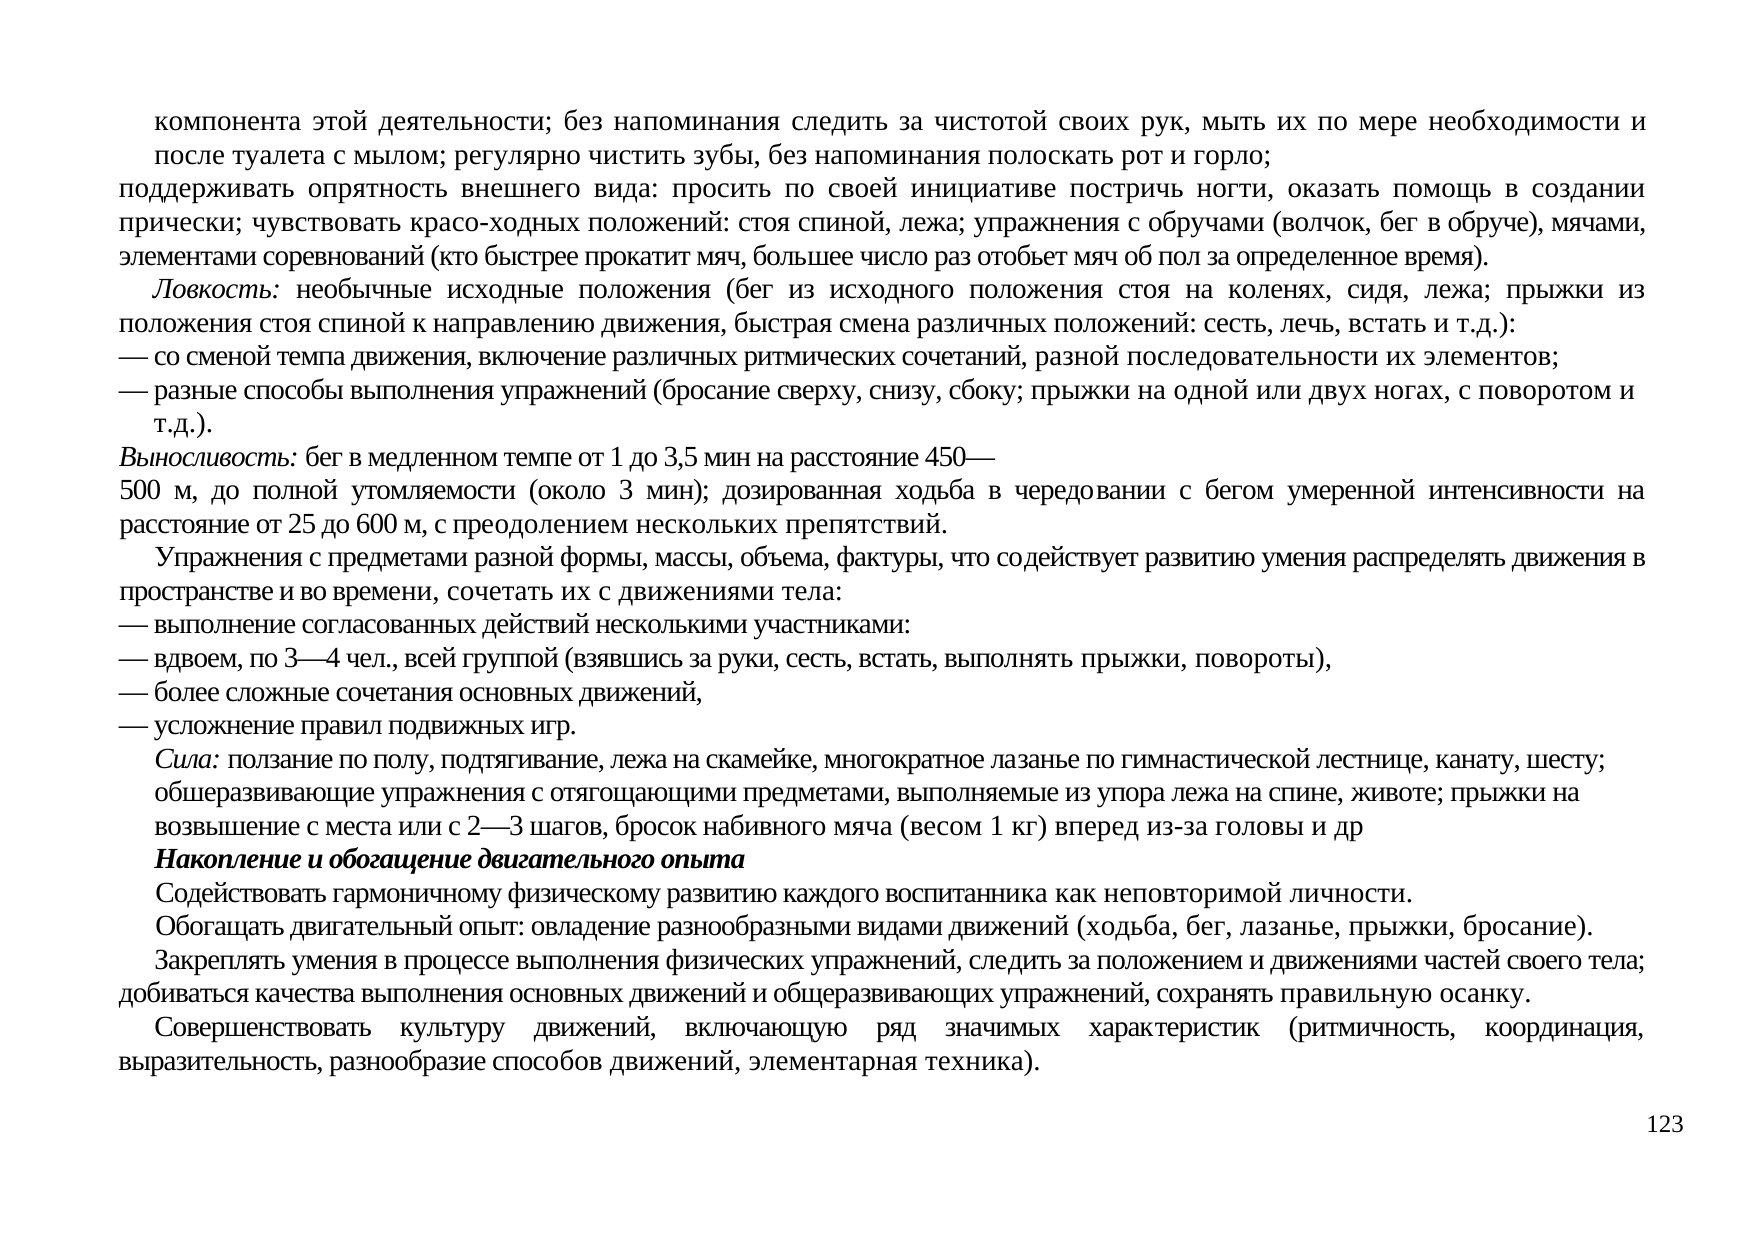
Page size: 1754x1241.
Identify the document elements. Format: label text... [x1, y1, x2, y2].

text Совершенствовать культуру движений, включающую ряд значимых характеристик (ритмичность, координация, выразительность, разнообразие способов движений, элементарная техника). [118, 1009, 1645, 1076]
text поддерживать опрятность внешнего вида: просить по своей инициативе постричь ногти, оказать помощь в создании прически; чувствовать красо-ходных положений: стоя спиной, лежа; упражнения с обручами (волчок, бег в обруче), мячами, элементами соревнований (кто быстрее прокатит мяч, большее число раз отобьет мяч об пол за определенное время). [119, 171, 1646, 271]
text Содействовать гармоничному физическому развитию каждого воспитанника как неповторимой личности. [121, 875, 1646, 908]
text Закреплять умения в процессе выполнения физических упражнений, следить за положением и движениями частей своего тела; добиваться качества выполнения основных движений и общеразвивающих упражнений, сохранять правильную осанку. [119, 942, 1646, 1009]
text Ловкость: необычные исходные положения (бег из исходного положения стоя на коленях, сидя, лежа; прыжки из положения стоя спиной к направлению движения, быстрая смена различных положений: сесть, лечь, встать и т.д.): [119, 271, 1646, 338]
text 500 м, до полной утомляемости (около 3 мин); дозированная ходьба в чередовании с бегом умеренной интенсивности на расстояние от 25 до 600 м, с преодолением нескольких препятствий. [119, 472, 1646, 539]
text Сила: ползание по полу, подтягивание, лежа на скамейке, многократное лазанье по гимнастической лестнице, канату, шесту; обшеразвивающие упражнения с отягощающими предметами, выполняемые из упора лежа на спине, животе; прыжки на возвышение с места или с 2—3 шагов, бросок набивного мяча (весом 1 кг) вперед из-за головы и др [154, 741, 1683, 841]
text Накопление и обогащение двигательного опыта [154, 841, 1683, 875]
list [118, 103, 1648, 171]
list усложнение правил подвижных игр. [119, 707, 1683, 741]
list выполнение согласованных действий несколькими участниками: [119, 607, 1683, 640]
text Упражнения с предметами разной формы, массы, объема, фактуры, что содействует развитию умения распределять движения в пространстве и во времени, сочетать их с движениями тела: [119, 539, 1646, 607]
list со сменой темпа движения, включение различных ритмических сочетаний, разной последовательности их элементов; [119, 338, 1683, 372]
text Выносливость: бег в медленном темпе от 1 до 3,5 мин на расстояние 450— [119, 439, 1683, 472]
list более сложные сочетания основных движений, [119, 674, 1683, 707]
list разные способы выполнения упражнений (бросание сверху, снизу, сбоку; прыжки на одной или двух ногах, с поворотом и т.д.). [119, 372, 1683, 439]
list вдвоем, по 3—4 чел., всей группой (взявшись за руки, сесть, встать, выполнять прыжки, повороты), [119, 640, 1683, 674]
text Обогащать двигательный опыт: овладение разнообразными видами движений (ходьба, бег, лазанье, прыжки, бросание). [120, 908, 1646, 942]
